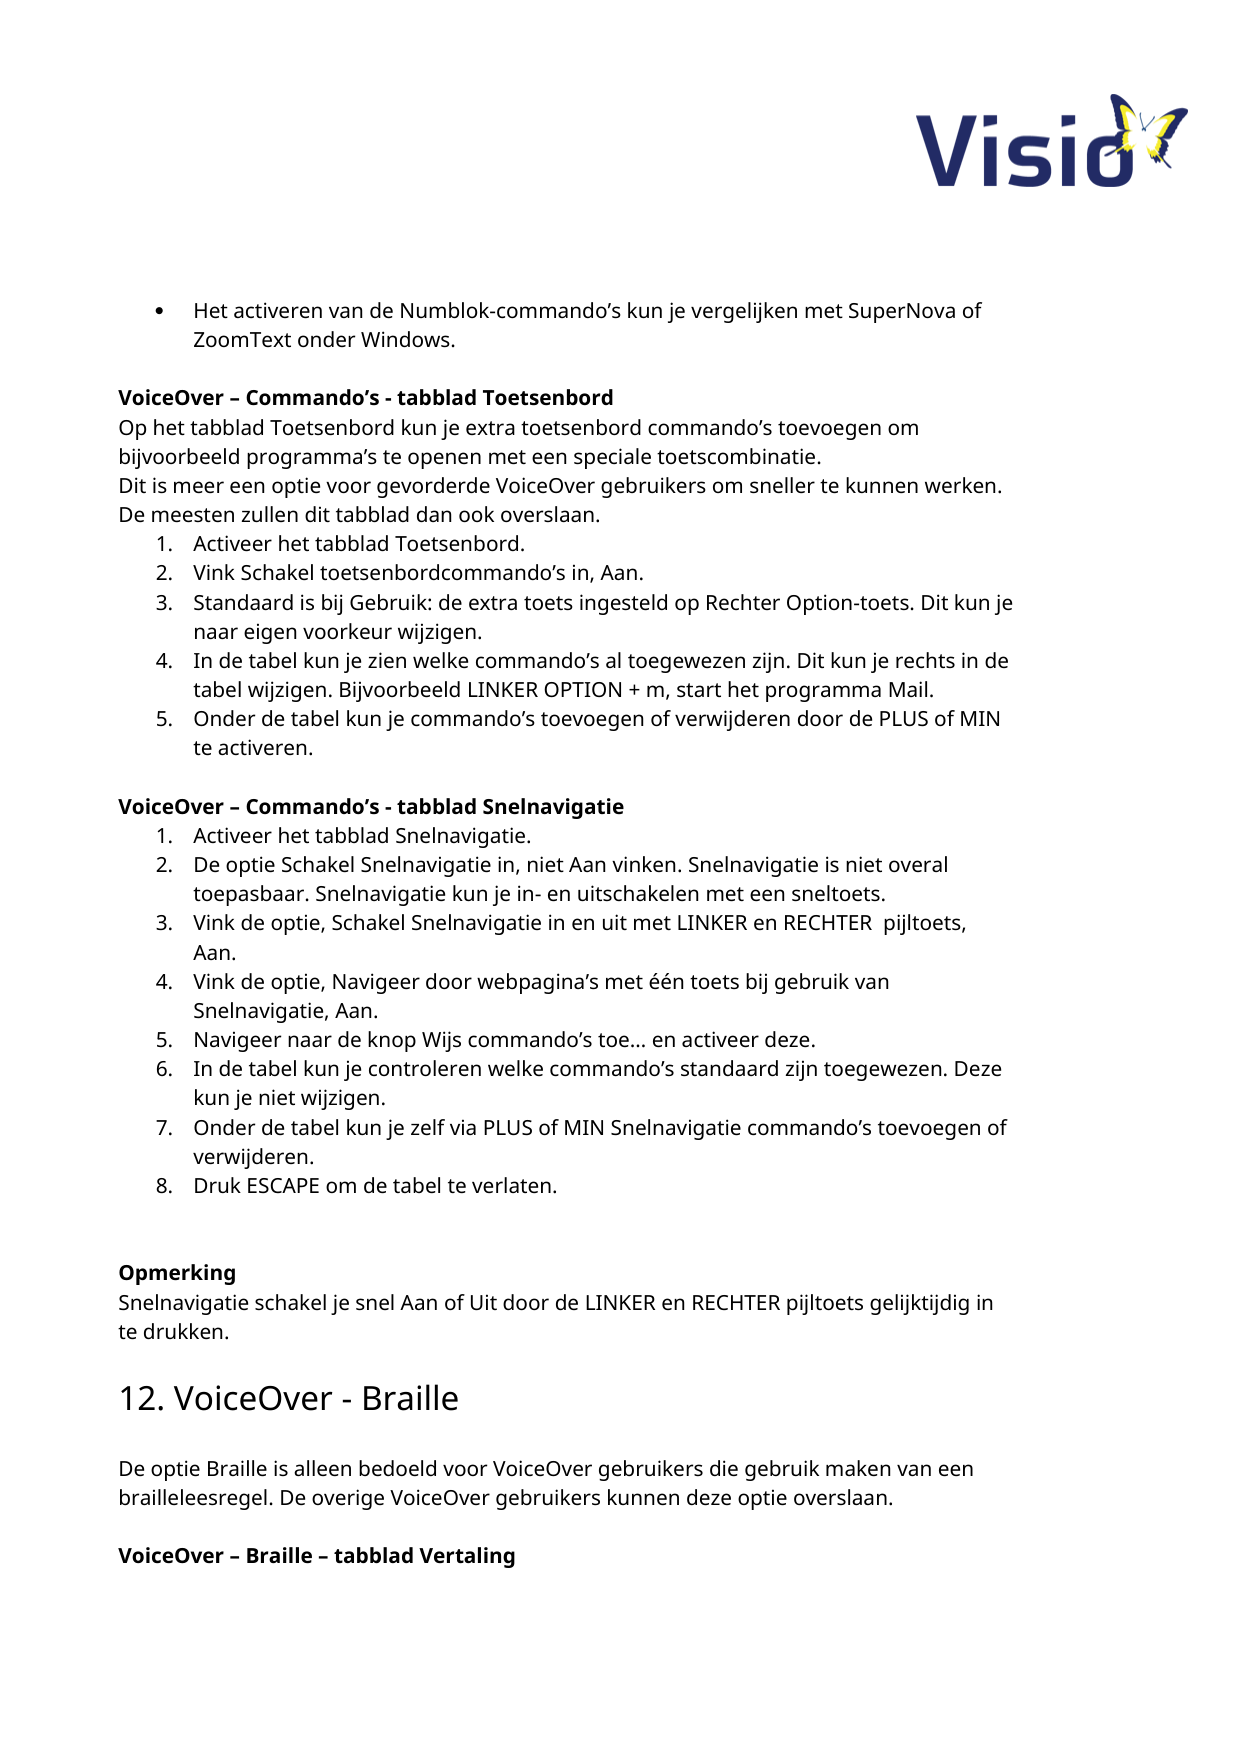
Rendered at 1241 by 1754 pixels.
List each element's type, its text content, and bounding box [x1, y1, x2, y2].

list In de tabel kun je zien welke commando’s al toegewezen zijn. Dit kun je rechts in de tabel wijzigen. Bijvoorbeeld LINKER OPTION + m, start het programma Mail. [156, 645, 1016, 704]
text Op het tabblad Toetsenbord kun je extra toetsenbord commando’s toevoegen om bijvoorbeeld programma’s te openen met een speciale toetscombinatie. [118, 412, 1016, 470]
text Dit is meer een optie voor gevorderde VoiceOver gebruikers om sneller te kunnen werken. De meesten zullen dit tabblad dan ook overslaan. [118, 470, 1016, 529]
list Vink Schakel toetsenbordcommando’s in, Aan. [156, 558, 1016, 587]
text Opmerking [118, 1258, 1016, 1287]
list Het activeren van de Numblok-commando’s kun je vergelijken met SuperNova of ZoomText onder Windows. [156, 295, 1016, 354]
text Snelnavigatie schakel je snel Aan of Uit door de LINKER en RECHTER pijltoets gelijktijdig in te drukken. [118, 1287, 1016, 1345]
subtitle 12. VoiceOver - Braille [118, 1374, 1016, 1420]
text VoiceOver – Braille – tabblad Vertaling [118, 1541, 1016, 1570]
list In de tabel kun je controleren welke commando’s standaard zijn toegewezen. Deze kun je niet wijzigen. [156, 1054, 1016, 1112]
list Vink de optie, Schakel Snelnavigatie in en uit met LINKER en RECHTER pijltoets, Aan. [156, 908, 1016, 966]
list Onder de tabel kun je commando’s toevoegen of verwijderen door de PLUS of MIN te activeren. [156, 704, 1016, 762]
list De optie Schakel Snelnavigatie in, niet Aan vinken. Snelnavigatie is niet overal toepasbaar. Snelnavigatie kun je in- en uitschakelen met een sneltoets. [156, 849, 1016, 908]
text VoiceOver – Commando’s - tabblad Toetsenbord [118, 383, 1016, 412]
list Onder de tabel kun je zelf via PLUS of MIN Snelnavigatie commando’s toevoegen of verwijderen. [156, 1112, 1016, 1170]
list Navigeer naar de knop Wijs commando’s toe… en activeer deze. [156, 1024, 1016, 1054]
list Standaard is bij Gebruik: de extra toets ingesteld op Rechter Option-toets. Dit kun je naar eigen voorkeur wijzigen. [156, 587, 1016, 645]
list Activeer het tabblad Snelnavigatie. [156, 820, 1016, 849]
text VoiceOver – Commando’s - tabblad Snelnavigatie [118, 791, 1016, 820]
picture [904, 89, 1199, 190]
list Activeer het tabblad Toetsenbord. [156, 529, 1016, 558]
list Vink de optie, Navigeer door webpagina’s met één toets bij gebruik van Snelnavigatie, Aan. [156, 966, 1016, 1024]
text De optie Braille is alleen bedoeld voor VoiceOver gebruikers die gebruik maken van een brailleleesregel. De overige VoiceOver gebruikers kunnen deze optie overslaan. [118, 1453, 1016, 1512]
list Druk ESCAPE om de tabel te verlaten. [156, 1170, 1016, 1199]
